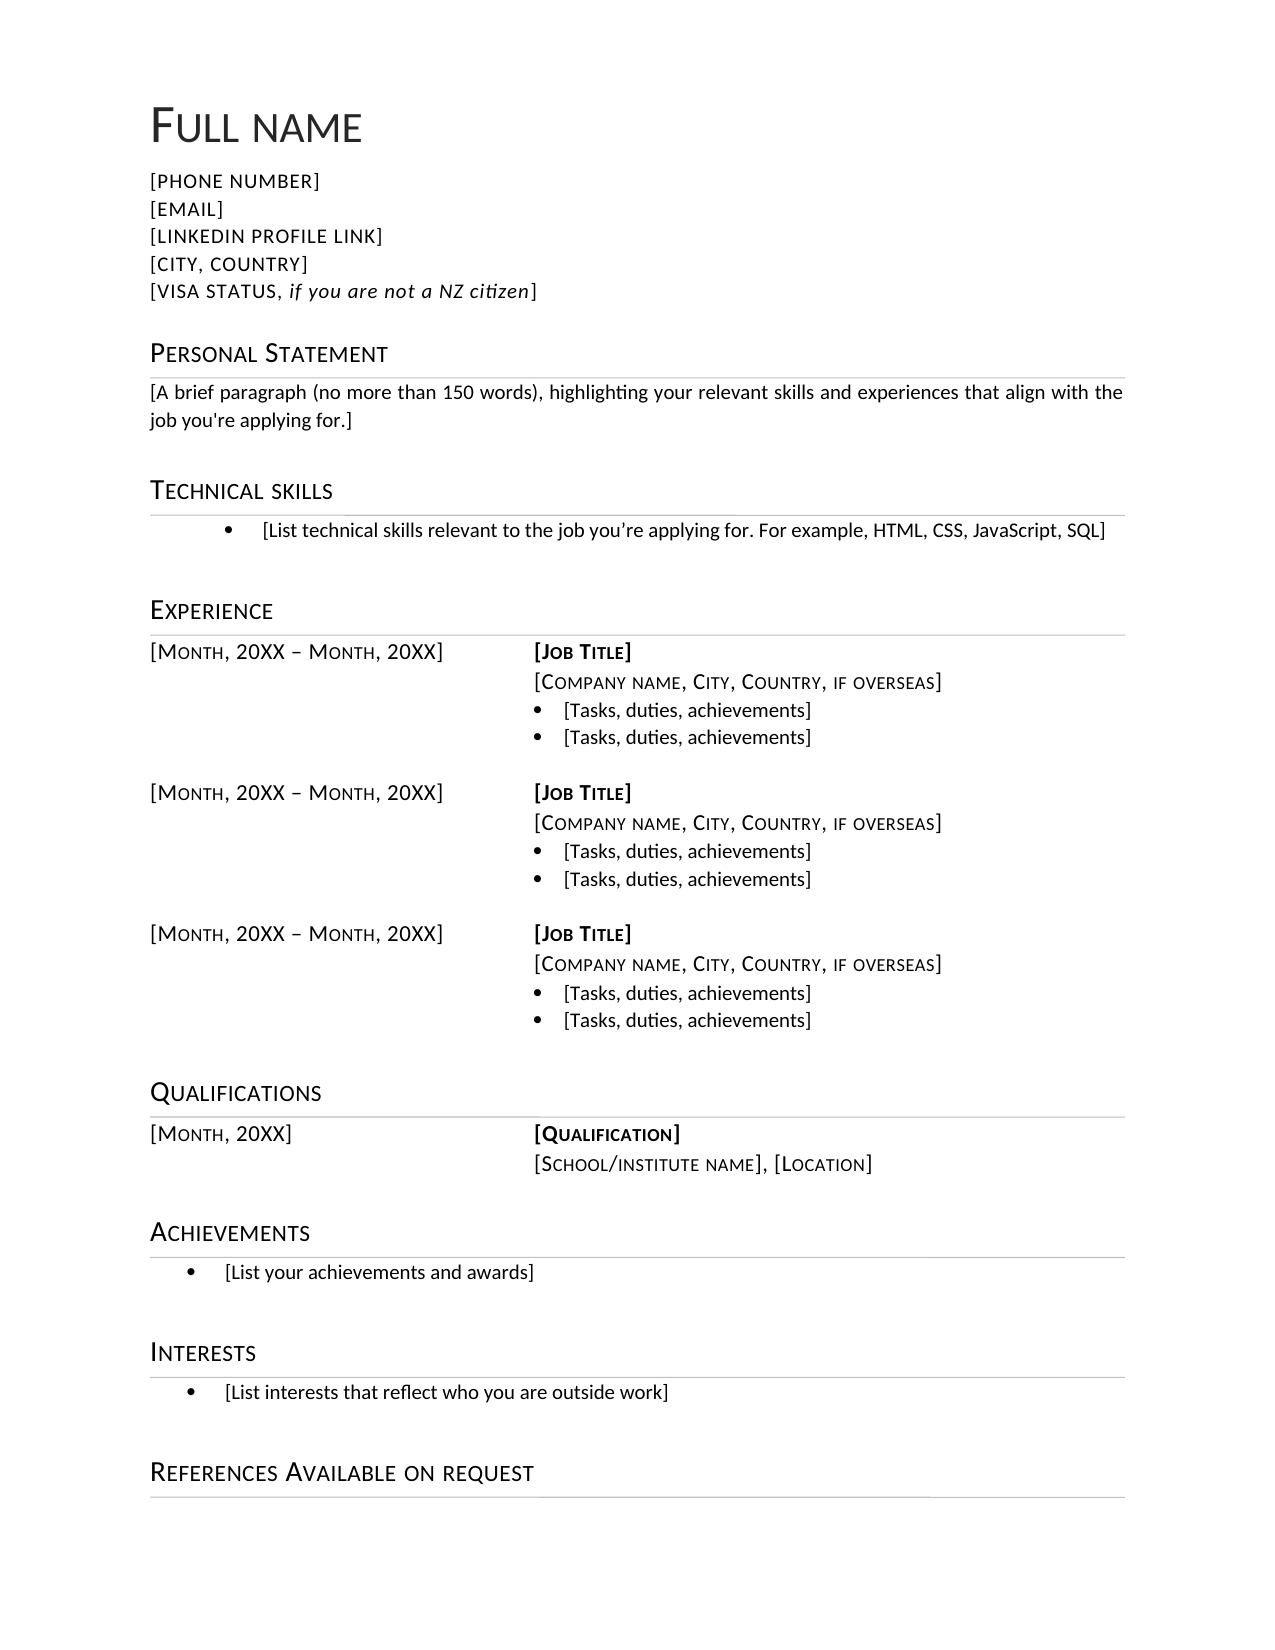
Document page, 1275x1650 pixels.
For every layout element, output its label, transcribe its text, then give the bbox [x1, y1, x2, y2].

subtitle [Company name, City, Country, if overseas] [534, 667, 1125, 695]
list [Tasks, duties, achievements] [534, 838, 1125, 864]
subtitle References Available on request [150, 1453, 1125, 1489]
text [Phone number] [150, 169, 1125, 194]
subtitle Achievements [150, 1213, 1125, 1249]
list [Tasks, duties, achievements] [534, 724, 1125, 750]
list [List technical skills relevant to the job you’re applying for. For example, HTML, CSS, JavaScript, SQL] [225, 517, 1125, 542]
text [Email] [150, 196, 1125, 221]
list [Tasks, duties, achievements] [534, 866, 1125, 891]
list [Tasks, duties, achievements] [534, 980, 1125, 1005]
subtitle [Month, 20XX – Month, 20XX] [Job Title] [150, 637, 1125, 665]
text [A brief paragraph (no more than 150 words), highlighting your relevant skills and experiences that align with the job you're applying for.] [150, 379, 1125, 432]
subtitle [Company name, City, Country, if overseas] [534, 808, 1125, 836]
list [List your achievements and awards] [187, 1259, 1125, 1284]
subtitle Technical skills [150, 471, 1125, 507]
list [Tasks, duties, achievements] [534, 697, 1125, 723]
subtitle [Month, 20XX] [Qualification] [150, 1119, 1125, 1147]
subtitle Interests [150, 1333, 1125, 1369]
text [Visa Status, if you are not a NZ citizen] [150, 278, 1125, 304]
subtitle [School/institute name], [Location] [534, 1149, 1125, 1177]
list [List interests that reflect who you are outside work] [187, 1379, 1125, 1404]
text [LinkedIn Profile Link] [150, 223, 1125, 249]
title Full name [150, 90, 1125, 156]
subtitle Personal Statement [150, 334, 1125, 369]
subtitle [Month, 20XX – Month, 20XX] [Job Title] [150, 778, 1125, 806]
subtitle [Month, 20XX – Month, 20XX] [Job Title] [150, 919, 1125, 947]
subtitle [Company name, City, Country, if overseas] [534, 949, 1125, 977]
list [Tasks, duties, achievements] [534, 1007, 1125, 1032]
text [City, Country] [150, 251, 1125, 276]
subtitle Qualifications [150, 1073, 1125, 1109]
